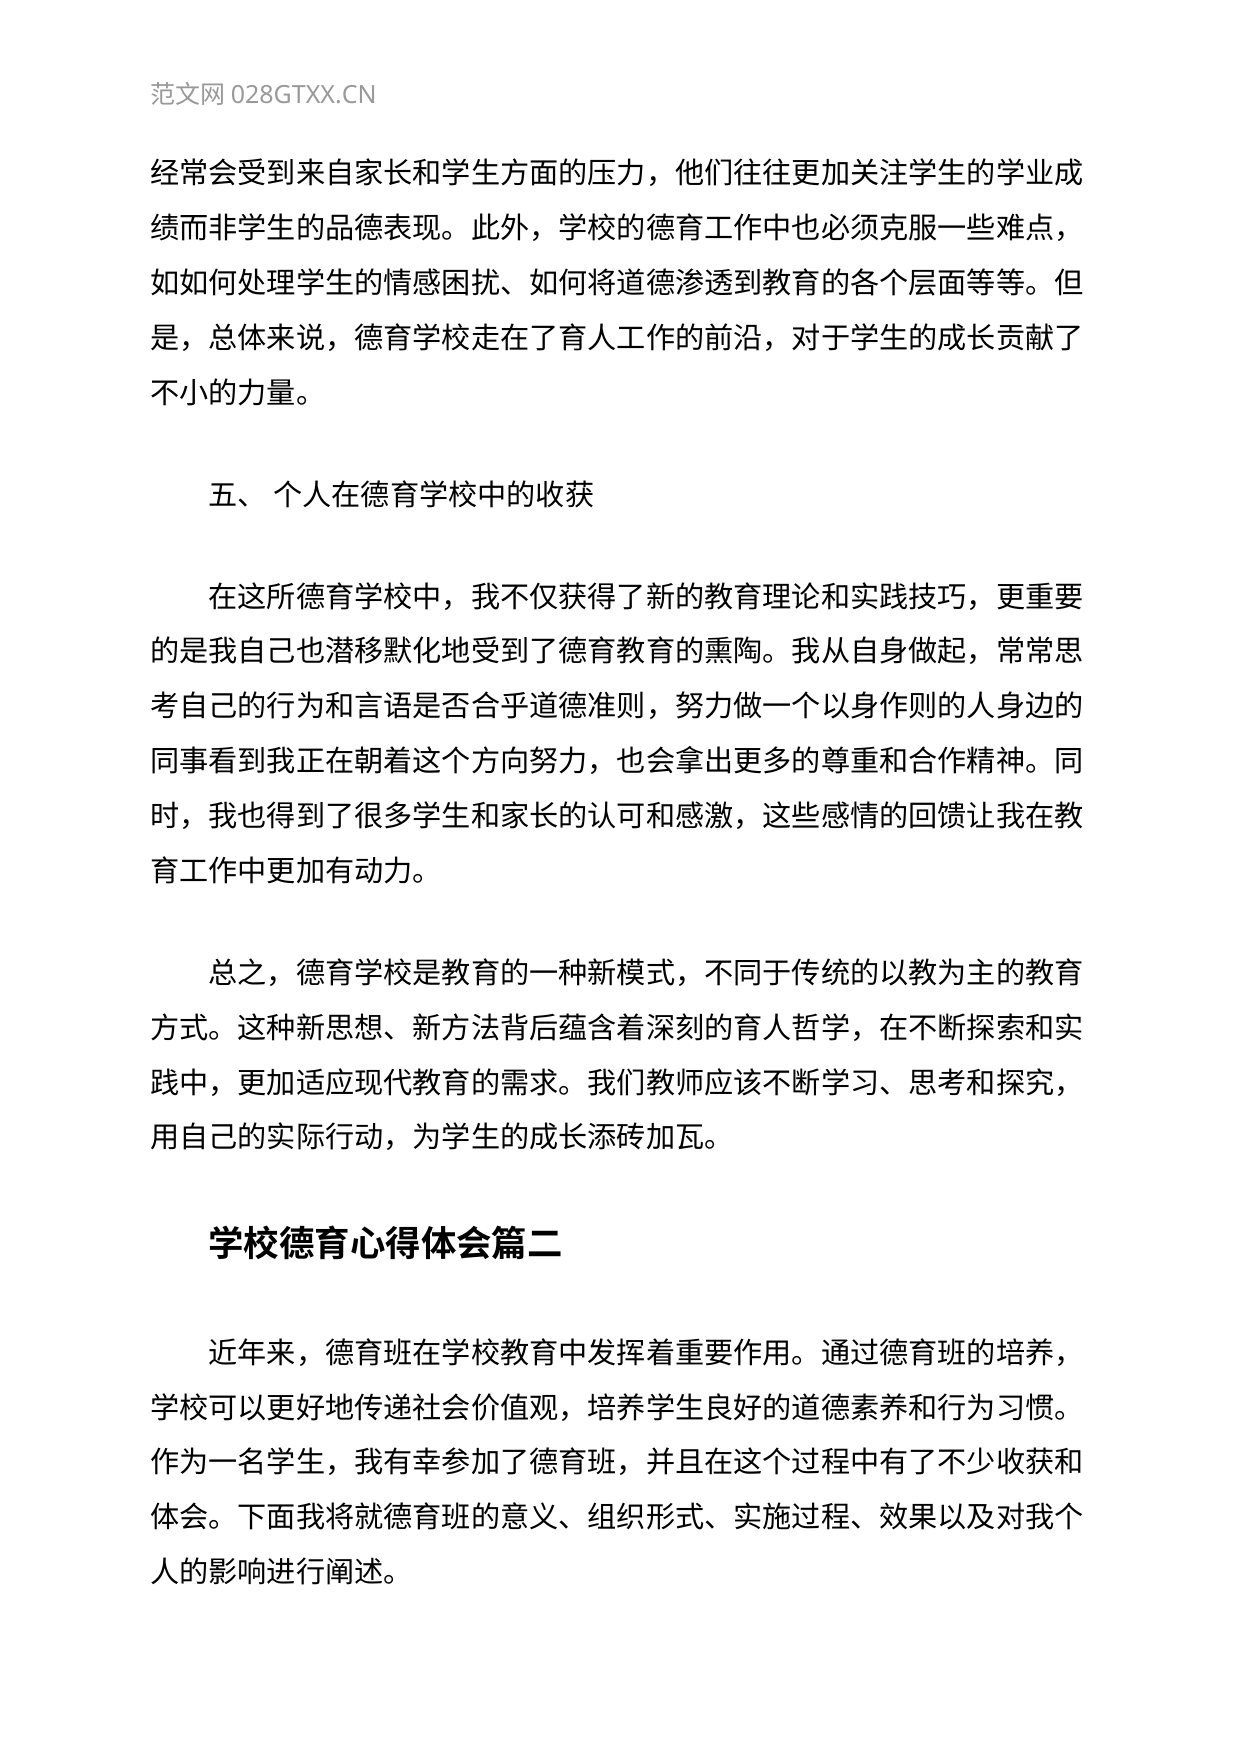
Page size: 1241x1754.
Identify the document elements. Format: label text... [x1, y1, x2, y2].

text 近年来，德育班在学校教育中发挥着重要作用。通过德育班的培养，学校可以更好地传递社会价值观，培养学生良好的道德素养和行为习惯。作为一名学生，我有幸参加了德育班，并且在这个过程中有了不少收获和体会。下面我将就德育班的意义、组织形式、实施过程、效果以及对我个人的影响进行阐述。 [150, 1329, 1090, 1591]
text 学校德育心得体会篇二 [150, 1216, 1090, 1267]
text 在这所德育学校中，我不仅获得了新的教育理论和实践技巧，更重要的是我自己也潜移默化地受到了德育教育的熏陶。我从自身做起，常常思考自己的行为和言语是否合乎道德准则，努力做一个以身作则的人身边的同事看到我正在朝着这个方向努力，也会拿出更多的尊重和合作精神。同时，我也得到了很多学生和家长的认可和感激，这些感情的回馈让我在教育工作中更加有动力。 [150, 573, 1090, 890]
text 五、 个人在德育学校中的收获 [150, 471, 1090, 514]
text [150, 150, 1090, 412]
text 总之，德育学校是教育的一种新模式，不同于传统的以教为主的教育方式。这种新思想、新方法背后蕴含着深刻的育人哲学，在不断探索和实践中，更加适应现代教育的需求。我们教师应该不断学习、思考和探究，用自己的实际行动，为学生的成长添砖加瓦。 [150, 949, 1090, 1156]
